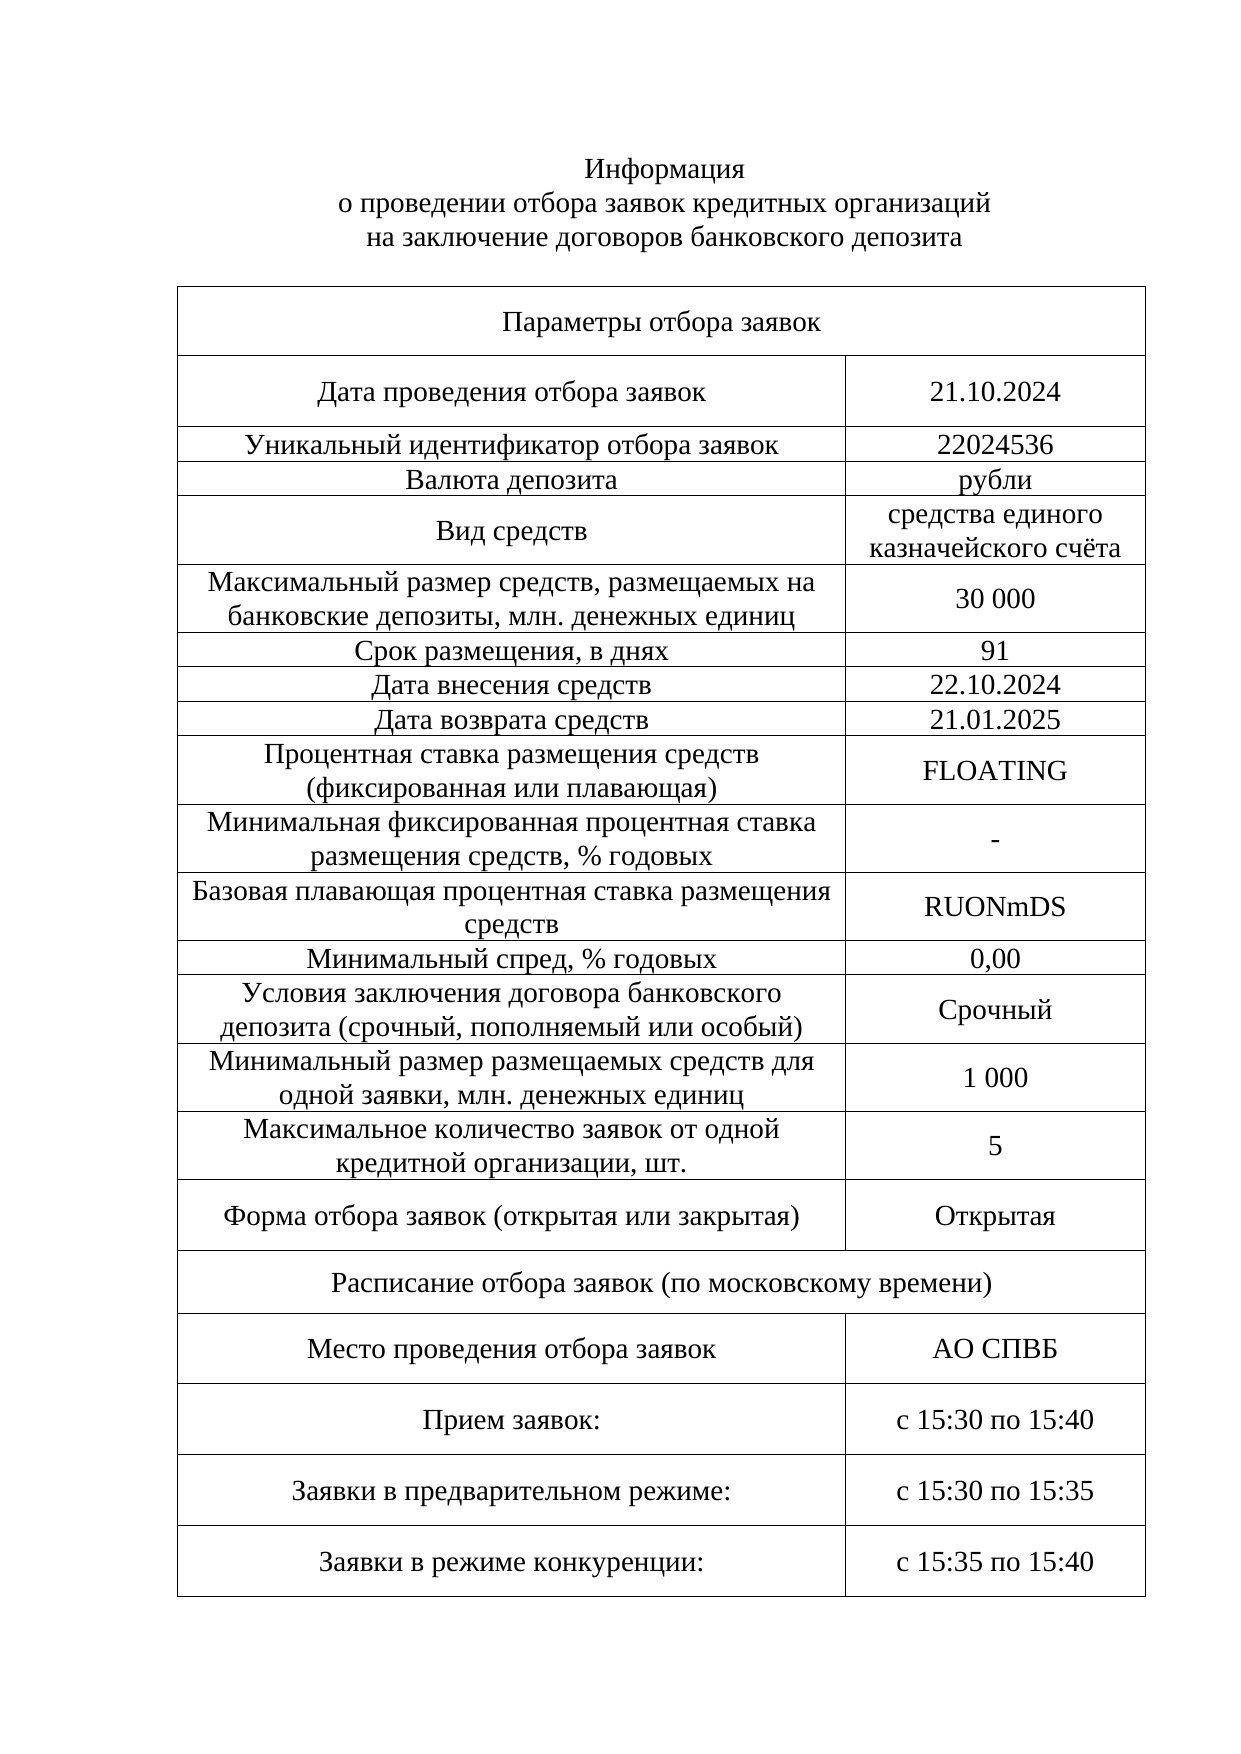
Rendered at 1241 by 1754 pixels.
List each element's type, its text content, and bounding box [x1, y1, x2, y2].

table_cell Срочный [846, 975, 1145, 1042]
table_cell Дата проведения отбора заявок [178, 356, 845, 426]
table_cell Максимальный размер средств, размещаемых на банковские депозиты, млн. денежных единиц [178, 565, 845, 632]
table_cell с 15:35 по 15:40 [846, 1526, 1145, 1596]
table_cell Уникальный идентификатор отбора заявок [178, 427, 845, 461]
table_cell с 15:30 по 15:35 [846, 1455, 1145, 1525]
table_cell 21.01.2025 [846, 702, 1145, 735]
table_cell 22024536 [846, 427, 1145, 461]
table_cell АО СПВБ [846, 1314, 1145, 1383]
table_cell 21.10.2024 [846, 356, 1145, 426]
table_cell 1 000 [846, 1044, 1145, 1111]
table_cell Максимальное количество заявок от одной кредитной организации, шт. [178, 1112, 845, 1179]
table_cell Заявки в режиме конкуренции: [178, 1526, 845, 1596]
table_cell Расписание отбора заявок (по московскому времени) [178, 1251, 1145, 1312]
table_cell Минимальный размер размещаемых средств для одной заявки, млн. денежных единиц [178, 1044, 845, 1111]
text на заключение договоров банковского депозита [177, 219, 1152, 252]
table_cell FLOATING [846, 736, 1145, 803]
table_header Параметры отбора заявок [178, 287, 1145, 355]
table_cell Базовая плавающая процентная ставка размещения средств [178, 873, 845, 940]
table_cell Дата возврата средств [178, 702, 845, 735]
table_cell Прием заявок: [178, 1384, 845, 1454]
table_cell Открытая [846, 1180, 1145, 1249]
table_cell - [846, 805, 1145, 872]
table_cell 22.10.2024 [846, 667, 1145, 701]
table_cell рубли [846, 462, 1145, 495]
text о проведении отбора заявок кредитных организаций [177, 185, 1152, 219]
table_cell Место проведения отбора заявок [178, 1314, 845, 1383]
table_cell 0,00 [846, 941, 1145, 974]
table_cell 91 [846, 633, 1145, 666]
table_cell с 15:30 по 15:40 [846, 1384, 1145, 1454]
table_cell 5 [846, 1112, 1145, 1179]
table_cell средства единого казначейского счёта [846, 496, 1145, 563]
table_cell Заявки в предварительном режиме: [178, 1455, 845, 1525]
table_cell Процентная ставка размещения средств (фиксированная или плавающая) [178, 736, 845, 803]
table_cell RUONmDS [846, 873, 1145, 940]
table_cell Минимальный спред, % годовых [178, 941, 845, 974]
table_cell 30 000 [846, 565, 1145, 632]
text Информация [177, 152, 1152, 185]
table_cell Срок размещения, в днях [178, 633, 845, 666]
table_cell Условия заключения договора банковского депозита (срочный, пополняемый или особый) [178, 975, 845, 1042]
table_cell Вид средств [178, 496, 845, 563]
table_cell Форма отбора заявок (открытая или закрытая) [178, 1180, 845, 1249]
table_cell Минимальная фиксированная процентная ставка размещения средств, % годовых [178, 805, 845, 872]
table_cell Дата внесения средств [178, 667, 845, 701]
table_cell Валюта депозита [178, 462, 845, 495]
